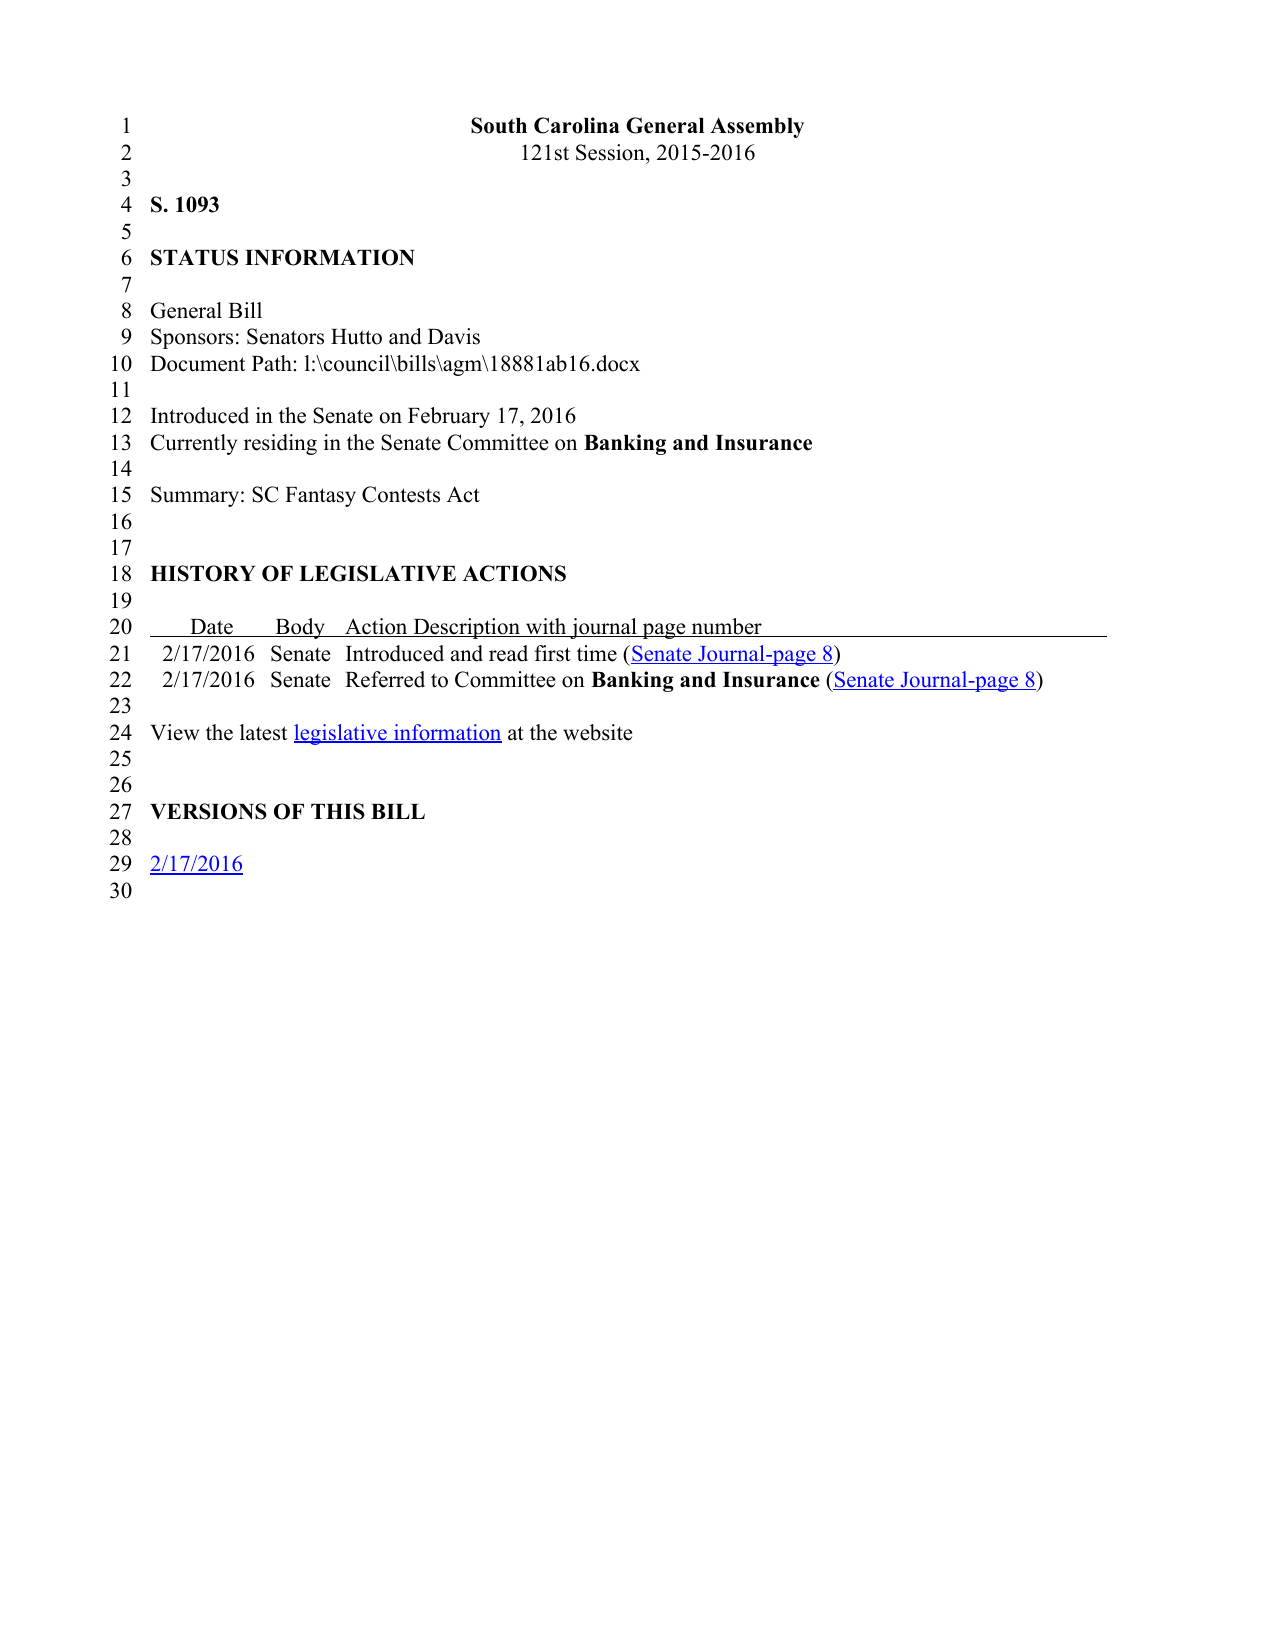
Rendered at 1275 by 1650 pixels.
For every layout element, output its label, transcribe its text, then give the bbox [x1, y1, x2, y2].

text General Bill [150, 297, 1125, 323]
text View the latest legislative information at the website [150, 719, 1125, 745]
text Sponsors: Senators Hutto and Davis [150, 323, 1125, 350]
text Introduced in the Senate on February 17, 2016 [150, 402, 1125, 429]
text 2/17/2016 [150, 850, 1125, 877]
text HISTORY OF LEGISLATIVE ACTIONS [150, 561, 1125, 587]
text 121st Session, 2015-2016 [150, 139, 1125, 165]
text STATUS INFORMATION [150, 244, 1125, 271]
text Summary: SC Fantasy Contests Act [150, 481, 1125, 508]
text Document Path: l:\council\bills\agm\18881ab16.docx [150, 350, 1125, 376]
text Date Body Action Description with journal page number [150, 613, 1125, 639]
text South Carolina General Assembly [150, 112, 1125, 139]
text 2/17/2016 Senate Introduced and read first time (Senate Journal-page 8) [150, 639, 1125, 666]
text Currently residing in the Senate Committee on Banking and Insurance [150, 429, 1125, 455]
text S. 1093 [150, 192, 1125, 218]
text VERSIONS OF THIS BILL [150, 798, 1125, 824]
text 2/17/2016 Senate Referred to Committee on Banking and Insurance (Senate Journal-page 8) [150, 666, 1125, 692]
